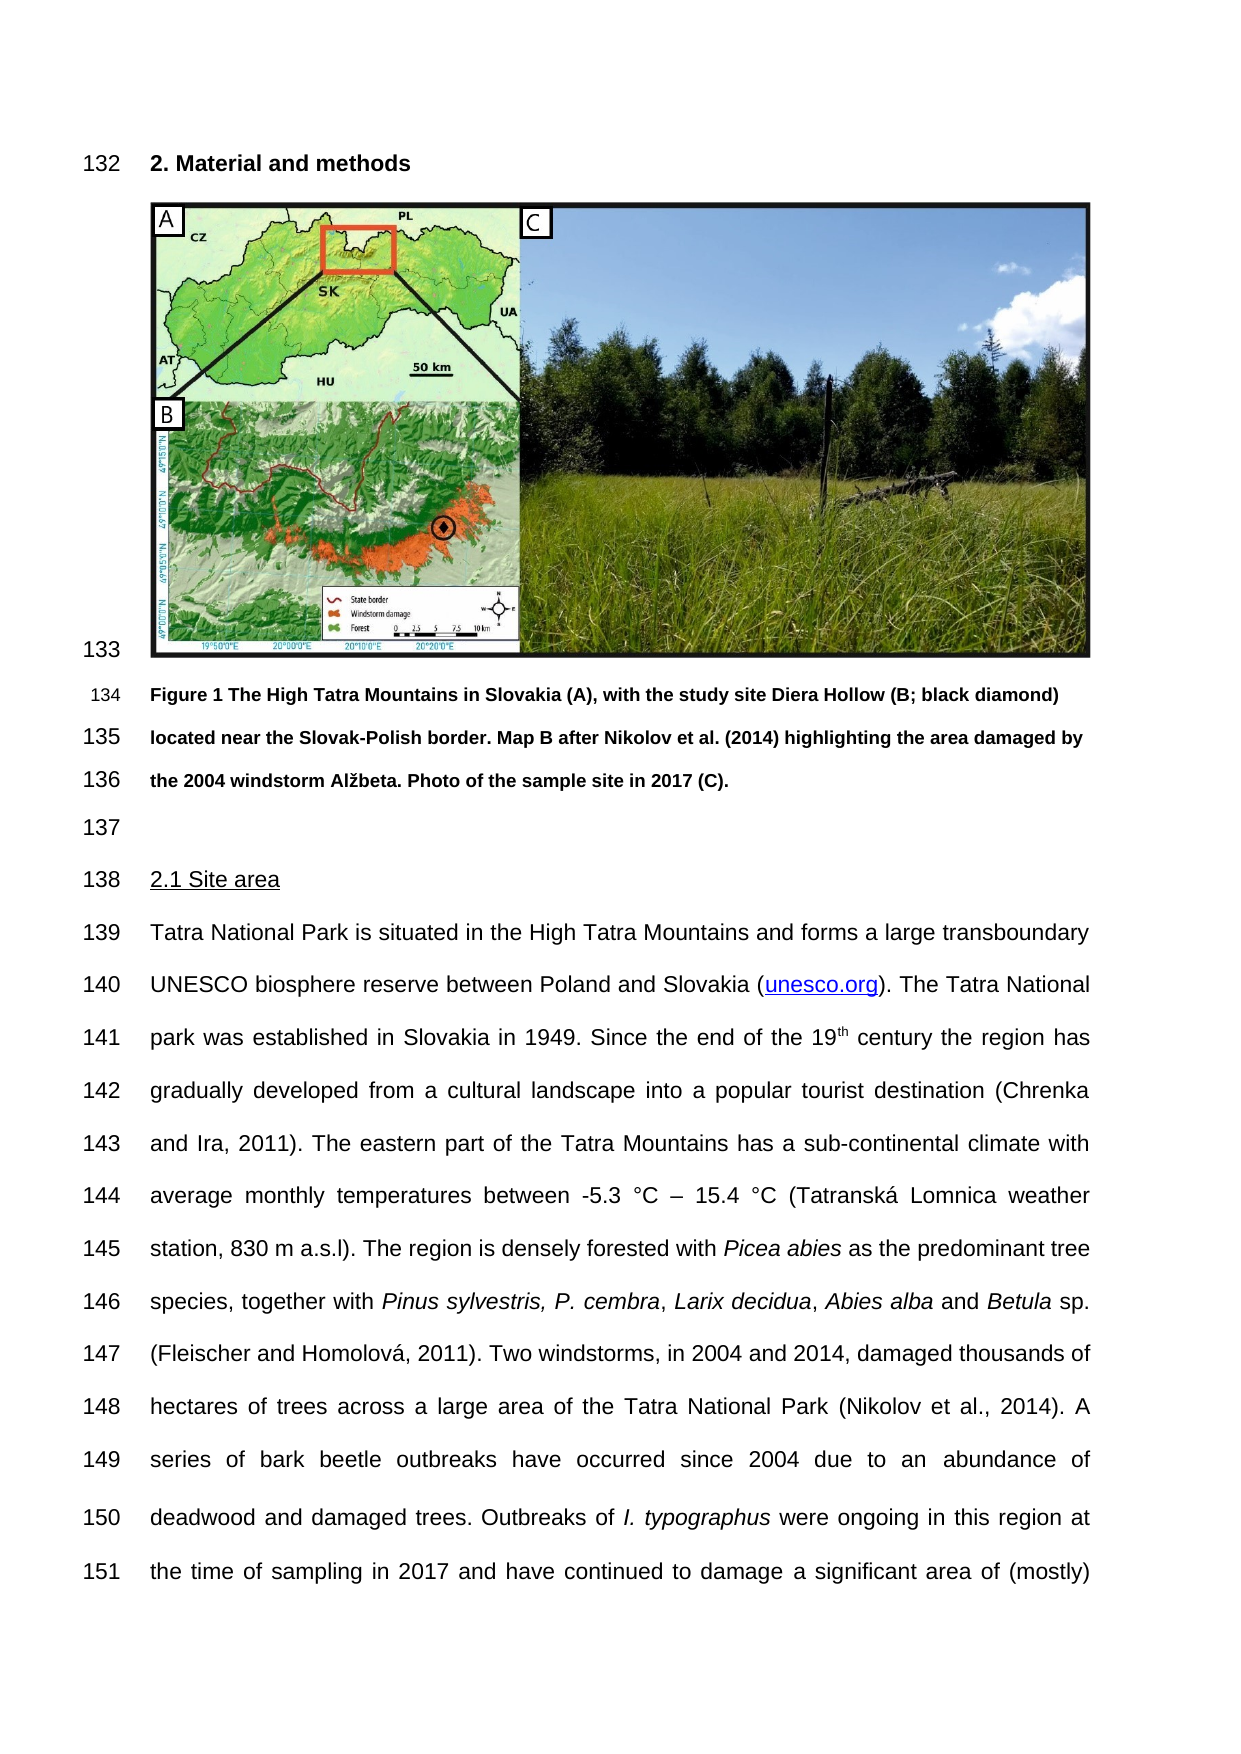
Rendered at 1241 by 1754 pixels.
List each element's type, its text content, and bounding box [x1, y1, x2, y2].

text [150, 919, 1090, 1584]
text Figure 1 The High Tatra Mountains in Slovakia (A), with the study site Diera Hollow (B; black diamond) located near the Slovak-Polish border. Map B after Nikolov et al. (2014) highlighting the area damaged by the 2004 windstorm Alžbeta. Photo of the sample site in 2017 (C). [150, 684, 1090, 792]
text 2. Material and methods [150, 150, 1090, 176]
text 2.1 Site area [150, 866, 1090, 892]
picture [150, 202, 1091, 658]
